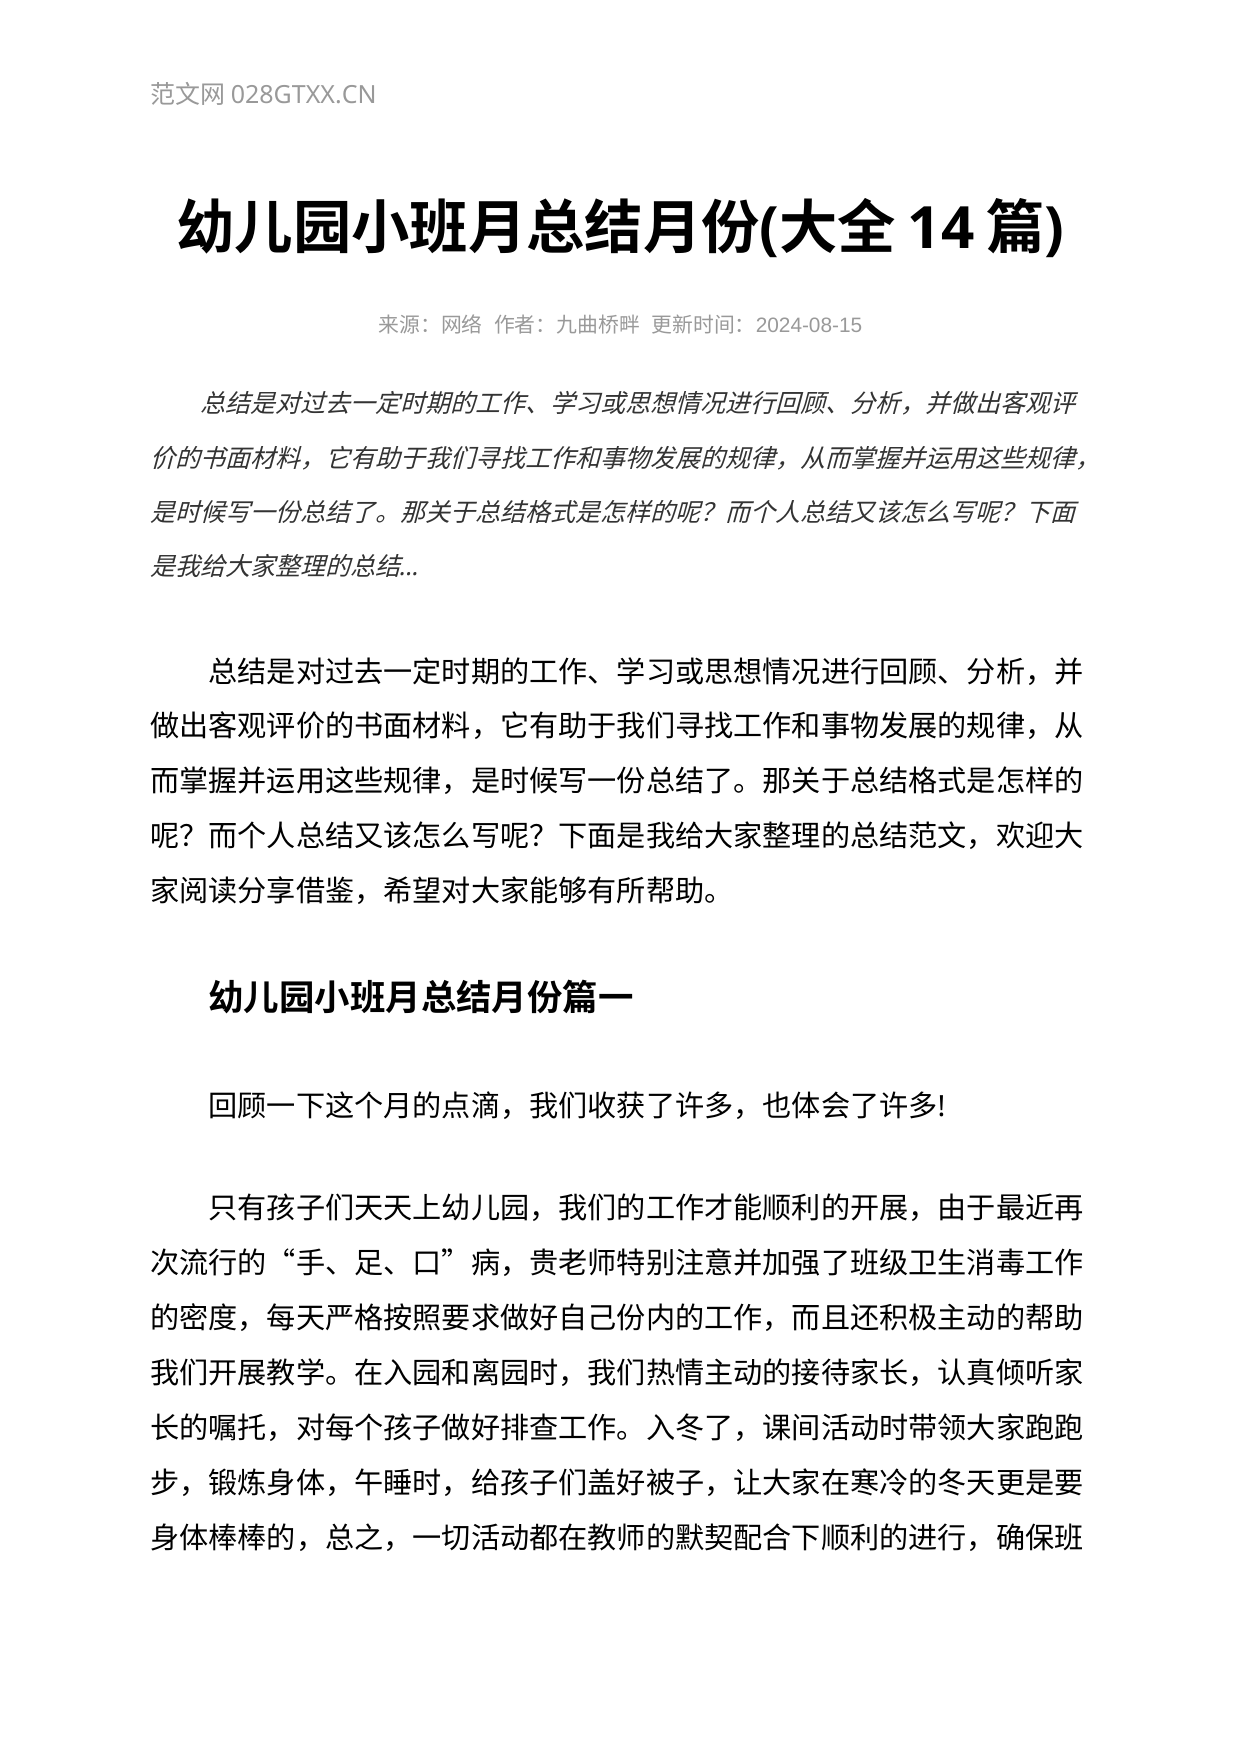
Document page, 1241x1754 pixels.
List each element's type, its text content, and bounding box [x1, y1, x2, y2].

text 来源：网络 作者：九曲桥畔 更新时间：2024-08-15 [150, 313, 1090, 337]
text 幼儿园小班月总结月份篇一 [150, 969, 1090, 1021]
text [150, 1185, 1090, 1557]
text 回顾一下这个月的点滴，我们收获了许多，也体会了许多! [150, 1083, 1090, 1125]
text 总结是对过去一定时期的工作、学习或思想情况进行回顾、分析，并做出客观评价的书面材料，它有助于我们寻找工作和事物发展的规律，从而掌握并运用这些规律，是时候写一份总结了。那关于总结格式是怎样的呢？而个人总结又该怎么写呢？下面是我给大家整理的总结范文，欢迎大家阅读分享借鉴，希望对大家能够有所帮助。 [150, 648, 1090, 910]
subtitle 幼儿园小班月总结月份(大全14篇) [150, 181, 1090, 266]
text 总结是对过去一定时期的工作、学习或思想情况进行回顾、分析，并做出客观评价的书面材料，它有助于我们寻找工作和事物发展的规律，从而掌握并运用这些规律，是时候写一份总结了。那关于总结格式是怎样的呢？而个人总结又该怎么写呢？下面是我给大家整理的总结... [150, 384, 1090, 583]
